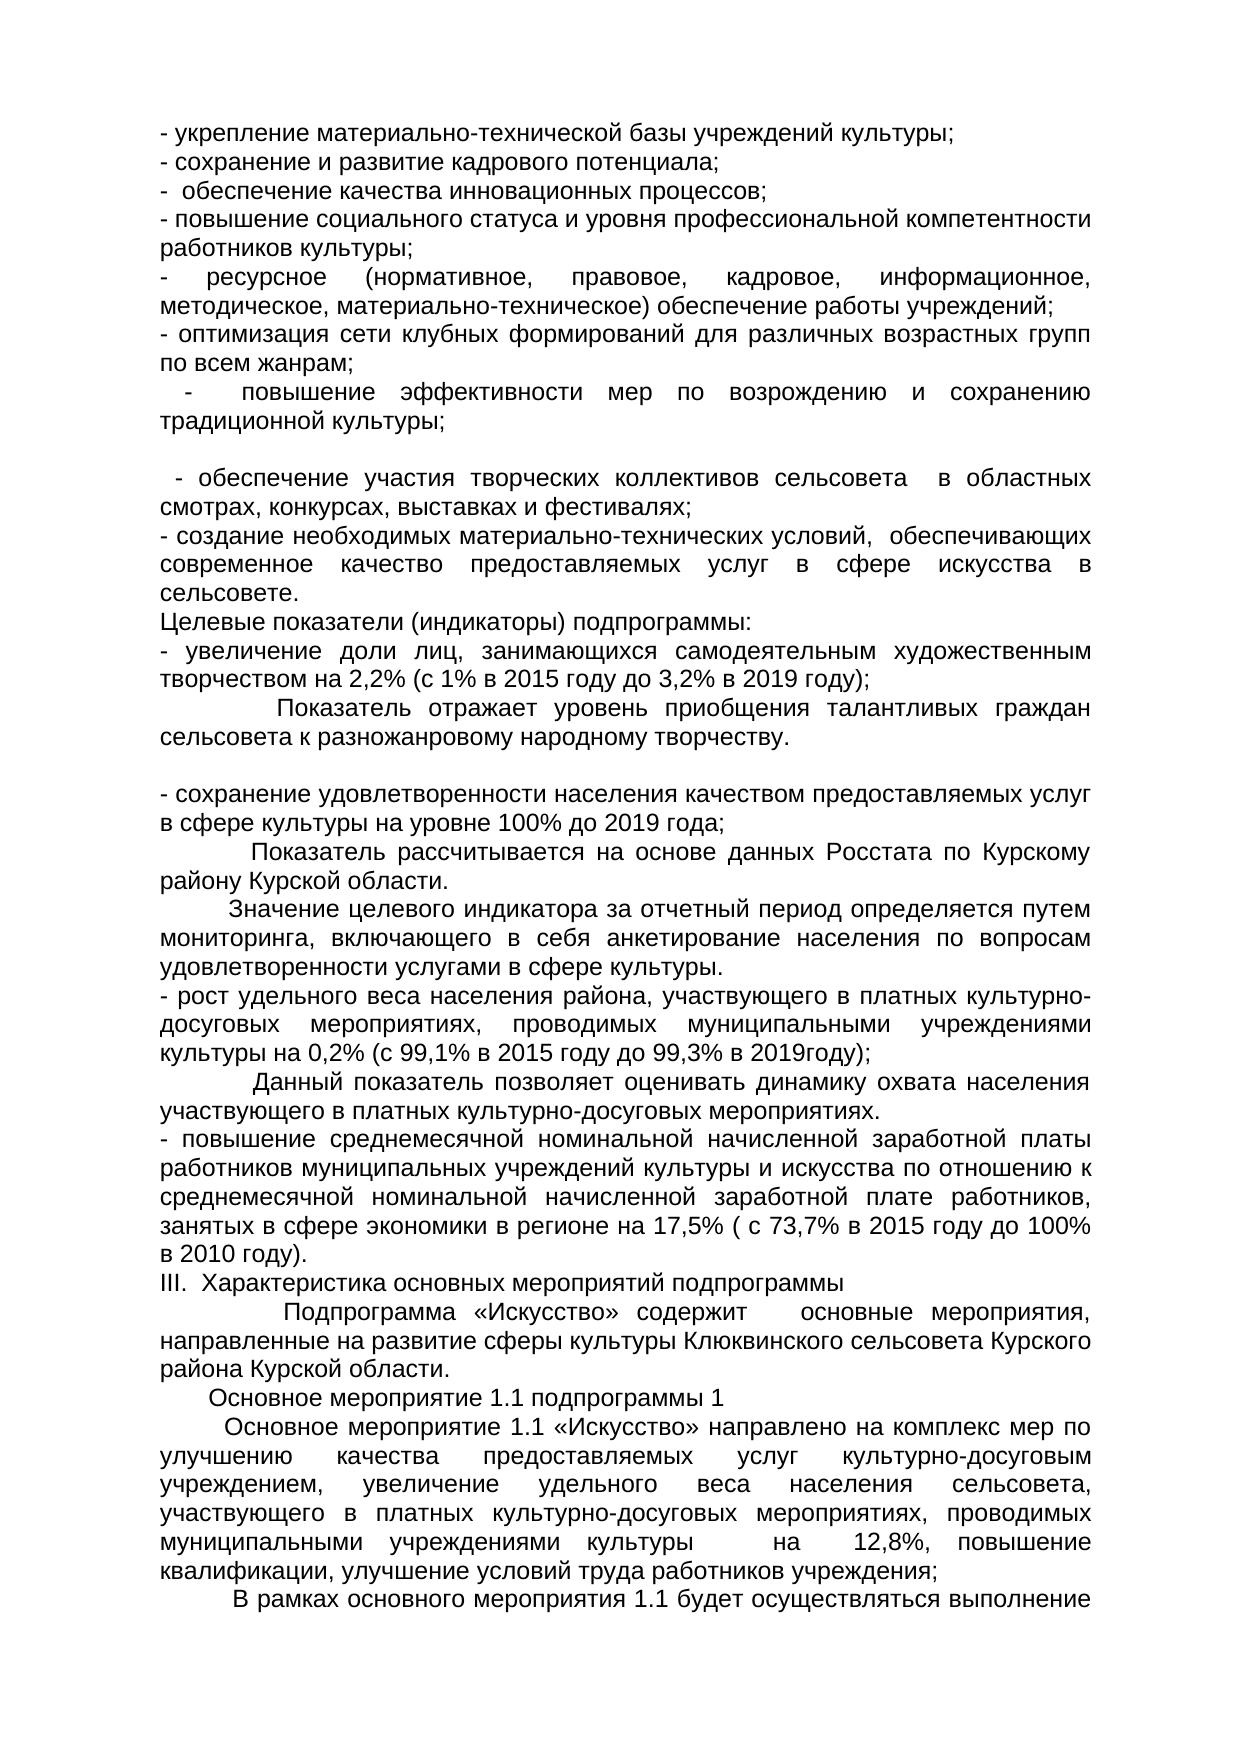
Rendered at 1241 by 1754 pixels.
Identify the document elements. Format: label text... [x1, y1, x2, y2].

title - обеспечение участия творческих коллективов сельсовета в областных смотрах, конкурсах, выставках и фестивалях; [159, 463, 1092, 521]
title - ресурсное (нормативное, правовое, кадровое, информационное, методическое, материально-техническое) обеспечение работы учреждений; [159, 262, 1092, 319]
title - сохранение удовлетворенности населения качеством предоставляемых услуг в сфере культуры на уровне 100% до 2019 года; [159, 779, 1092, 837]
title Значение целевого индикатора за отчетный период определяется путем мониторинга, включающего в себя анкетирование населения по вопросам удовлетворенности услугами в сфере культуры. [159, 894, 1092, 981]
title Показатель рассчитывается на основе данных Росстата по Курскому району Курской области. [159, 837, 1092, 894]
title - создание необходимых материально-технических условий, обеспечивающих современное качество предоставляемых услуг в сфере искусства в сельсовете. [159, 521, 1092, 607]
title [159, 1584, 1092, 1613]
title - повышение социального статуса и уровня профессиональной компетентности работников культуры; [159, 204, 1092, 262]
title - увеличение доли лиц, занимающихся самодеятельным художественным творчеством на 2,2% (с 1% в 2015 году до 3,2% в 2019 году); [159, 636, 1092, 693]
title - укрепление материально-технической базы учреждений культуры; [159, 118, 1092, 147]
title - обеспечение качества инновационных процессов; [159, 176, 1092, 204]
title Основное мероприятие 1.1 «Искусство» направлено на комплекс мер по улучшению качества предоставляемых услуг культурно-досуговым учреждением, увеличение удельного веса населения сельсовета, участвующего в платных культурно-досуговых мероприятиях, проводимых муниципальными учреждениями культуры на 12,8%, повышение квалификации, улучшение условий труда работников учреждения; [159, 1412, 1092, 1584]
title - повышение эффективности мер по возрождению и сохранению традиционной культуры; [159, 377, 1092, 434]
title Основное мероприятие 1.1 подпрограммы 1 [159, 1383, 1092, 1412]
title Данный показатель позволяет оценивать динамику охвата населения участвующего в платных культурно-досуговых мероприятиях. [159, 1067, 1092, 1124]
title - рост удельного веса населения района, участвующего в платных культурно-досуговых мероприятиях, проводимых муниципальными учреждениями культуры на 0,2% (с 99,1% в 2015 году до 99,3% в 2019году); [159, 981, 1092, 1067]
title - повышение среднемесячной номинальной начисленной заработной платы работников муниципальных учреждений культуры и искусства по отношению к среднемесячной номинальной начисленной заработной плате работников, занятых в сфере экономики в регионе на 17,5% ( с 73,7% в 2015 году до 100% в 2010 году). [159, 1124, 1092, 1268]
title Показатель отражает уровень приобщения талантливых граждан сельсовета к разножанровому народному творчеству. [159, 693, 1092, 751]
title Подпрограмма «Искусство» содержит основные мероприятия, направленные на развитие сферы культуры Клюквинского сельсовета Курского района Курской области. [159, 1297, 1092, 1383]
title Целевые показатели (индикаторы) подпрограммы: [159, 607, 1092, 636]
title - сохранение и развитие кадрового потенциала; [159, 147, 1092, 176]
title - оптимизация сети клубных формирований для различных возрастных групп по всем жанрам; [159, 319, 1092, 377]
title III. Характеристика основных мероприятий подпрограммы [159, 1268, 1092, 1297]
